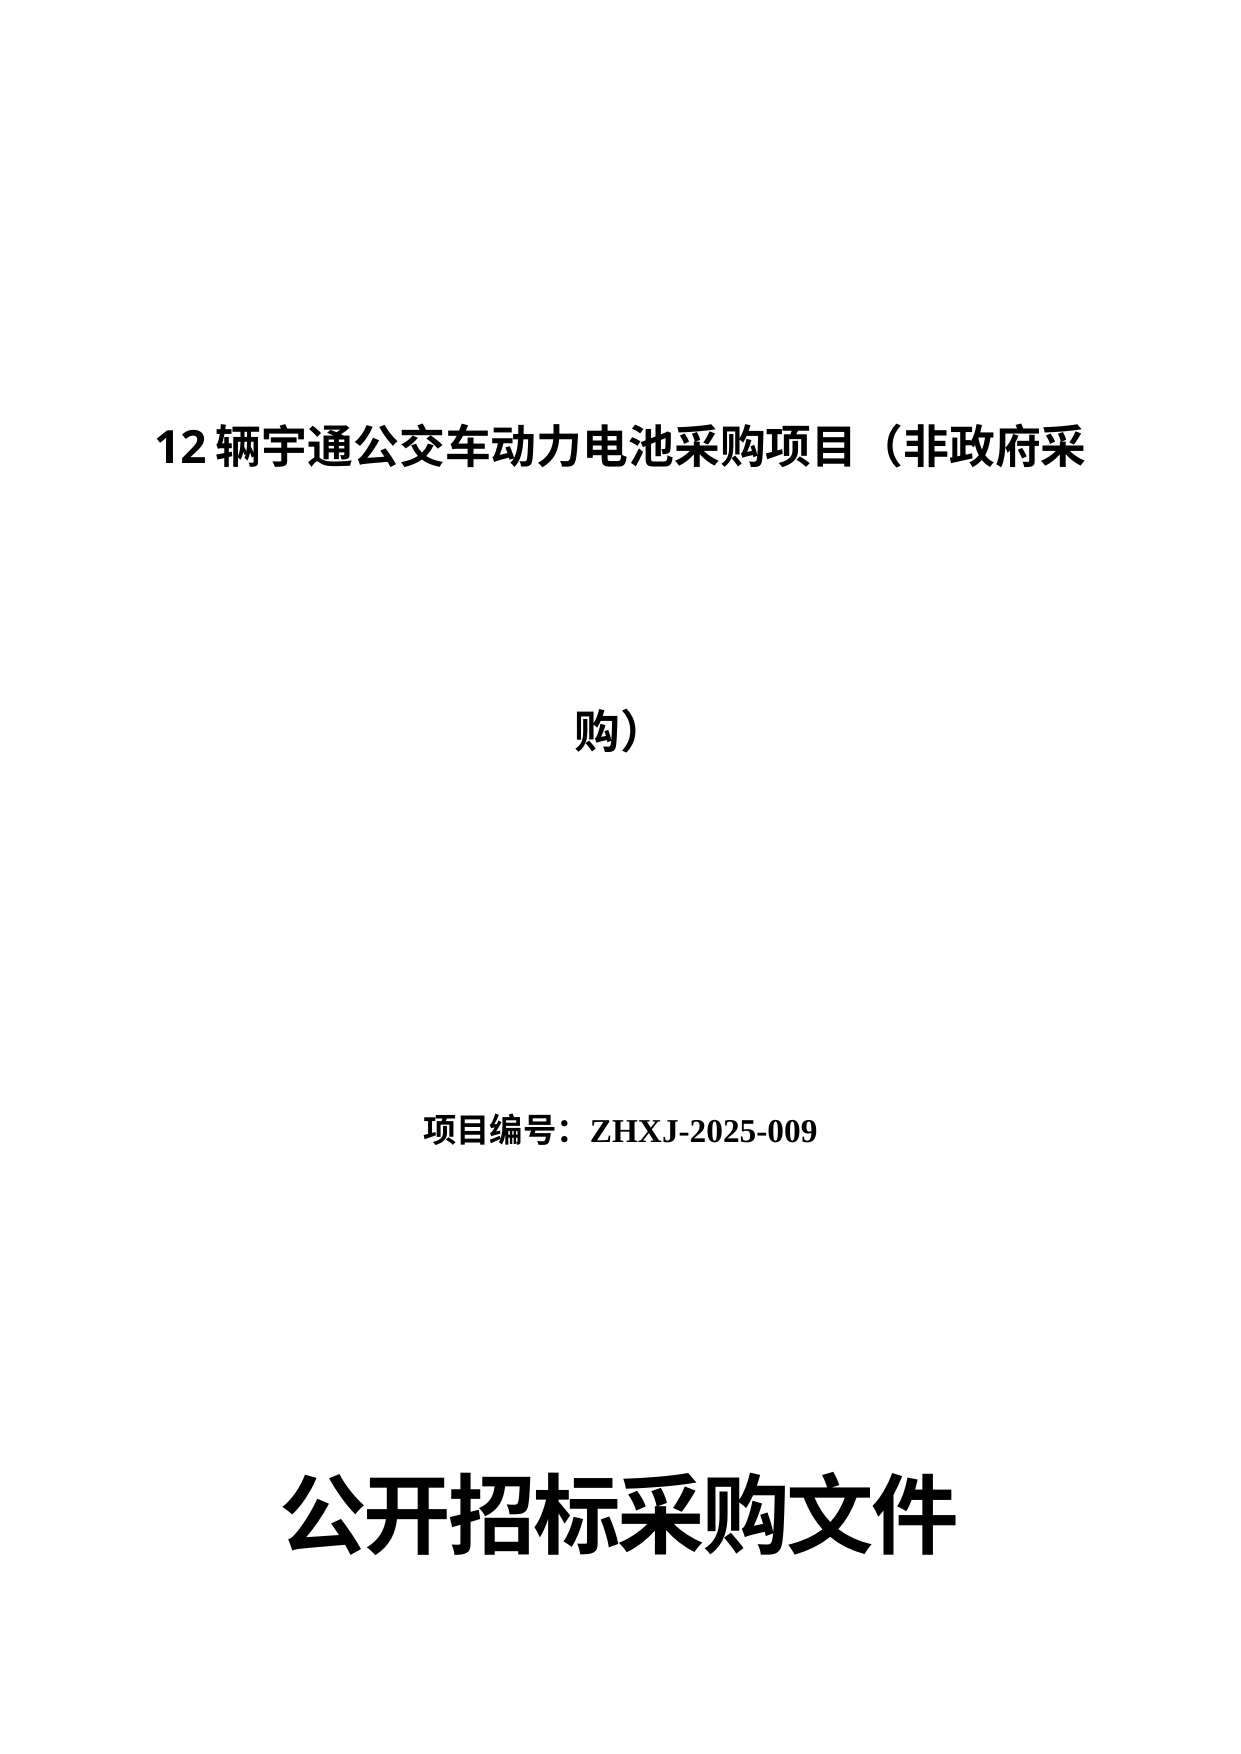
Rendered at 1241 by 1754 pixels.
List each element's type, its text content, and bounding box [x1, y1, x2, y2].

text 12辆宇通公交车动力电池采购项目（非政府采购） [119, 396, 1121, 776]
subtitle 项目编号：ZHXJ-2025-009 [75, 1097, 1165, 1160]
text 公开招标采购文件 [75, 1446, 1165, 1572]
